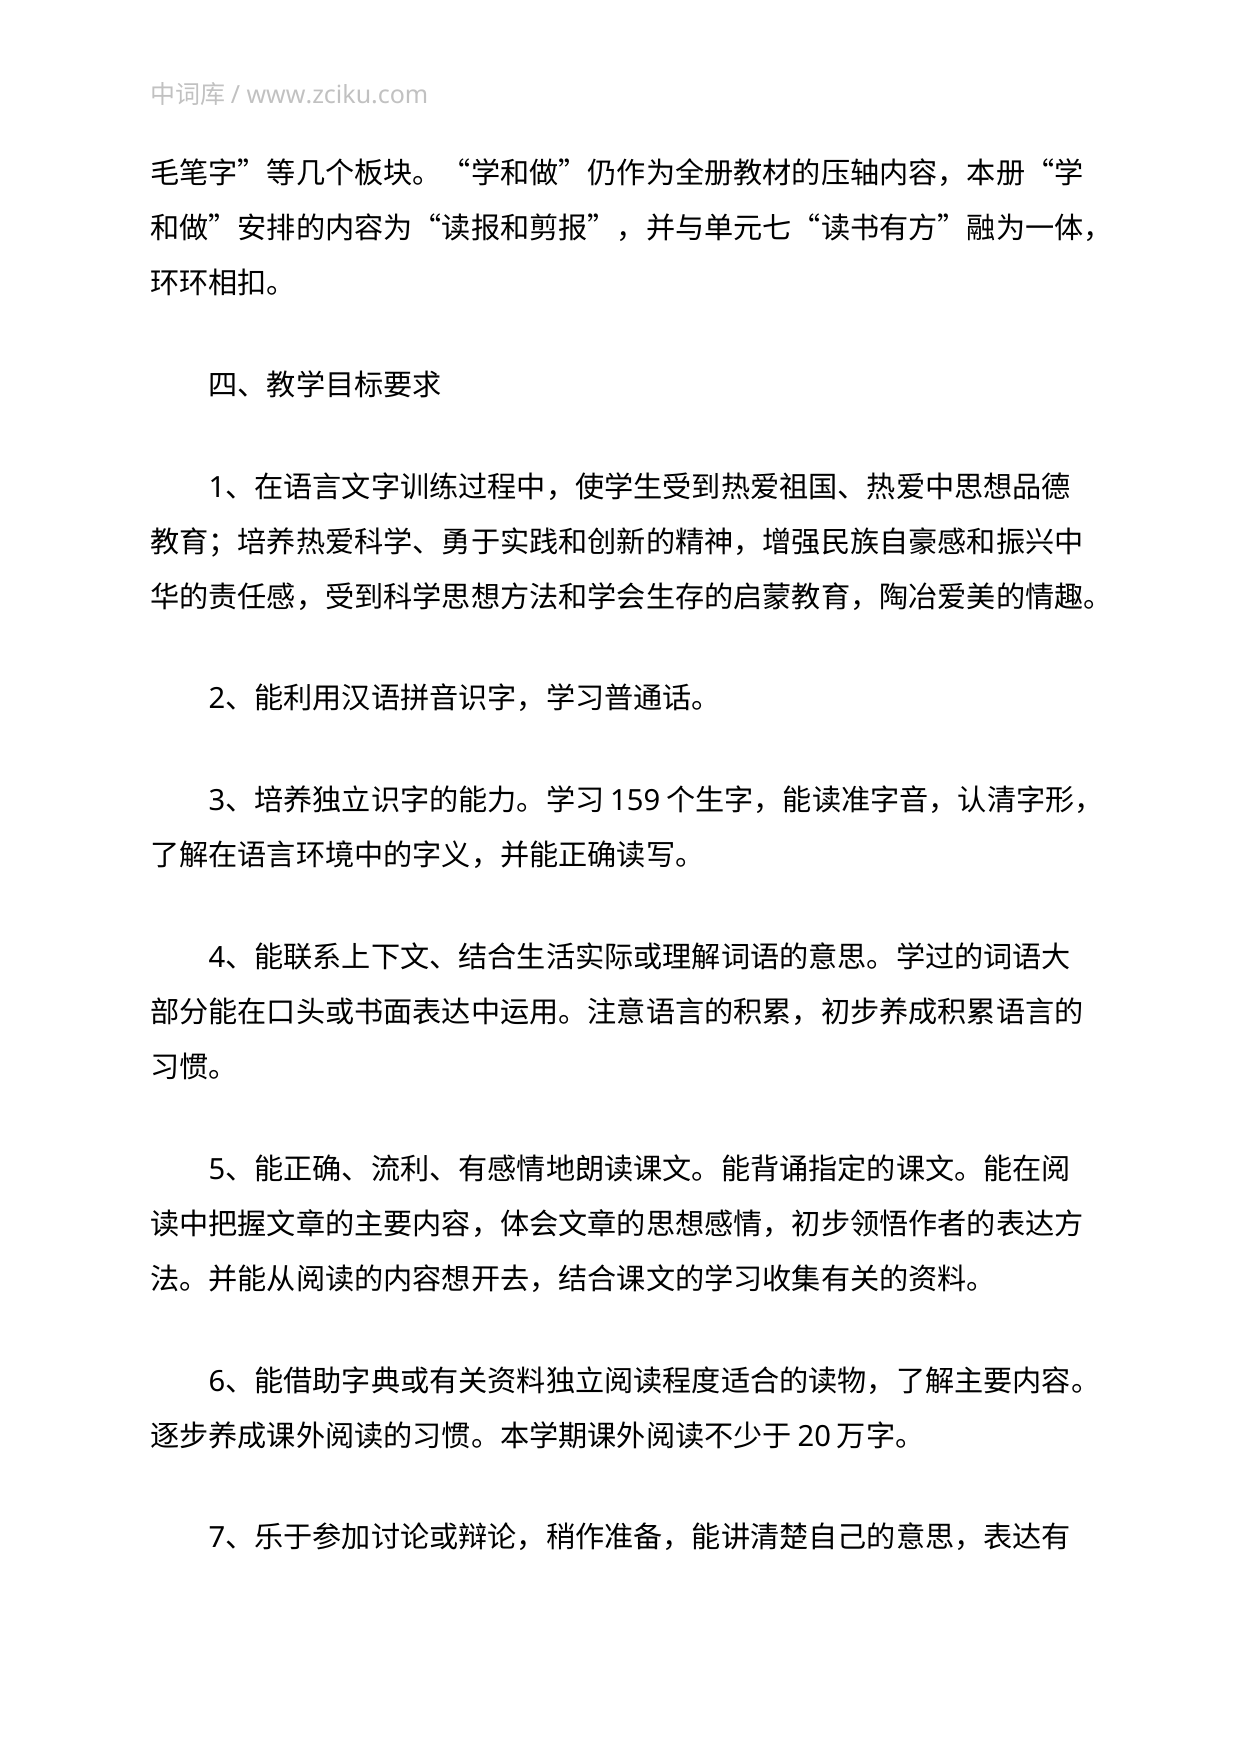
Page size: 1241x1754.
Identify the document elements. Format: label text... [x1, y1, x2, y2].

text 2、能利用汉语拼音识字，学习普通话。 [150, 675, 1090, 717]
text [150, 1514, 1090, 1556]
text 4、能联系上下文、结合生活实际或理解词语的意思。学过的词语大部分能在口头或书面表达中运用。注意语言的积累，初步养成积累语言的习惯。 [150, 934, 1090, 1086]
text 3、培养独立识字的能力。学习159个生字，能读准字音，认清字形，了解在语言环境中的字义，并能正确读写。 [150, 777, 1090, 874]
text 四、教学目标要求 [150, 362, 1090, 404]
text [150, 150, 1090, 302]
text 1、在语言文字训练过程中，使学生受到热爱祖国、热爱中思想品德教育；培养热爱科学、勇于实践和创新的精神，增强民族自豪感和振兴中华的责任感，受到科学思想方法和学会生存的启蒙教育，陶冶爱美的情趣。 [150, 463, 1090, 616]
text 5、能正确、流利、有感情地朗读课文。能背诵指定的课文。能在阅读中把握文章的主要内容，体会文章的思想感情，初步领悟作者的表达方法。并能从阅读的内容想开去，结合课文的学习收集有关的资料。 [150, 1145, 1090, 1298]
text 6、能借助字典或有关资料独立阅读程度适合的读物，了解主要内容。逐步养成课外阅读的习惯。本学期课外阅读不少于20万字。 [150, 1357, 1090, 1454]
